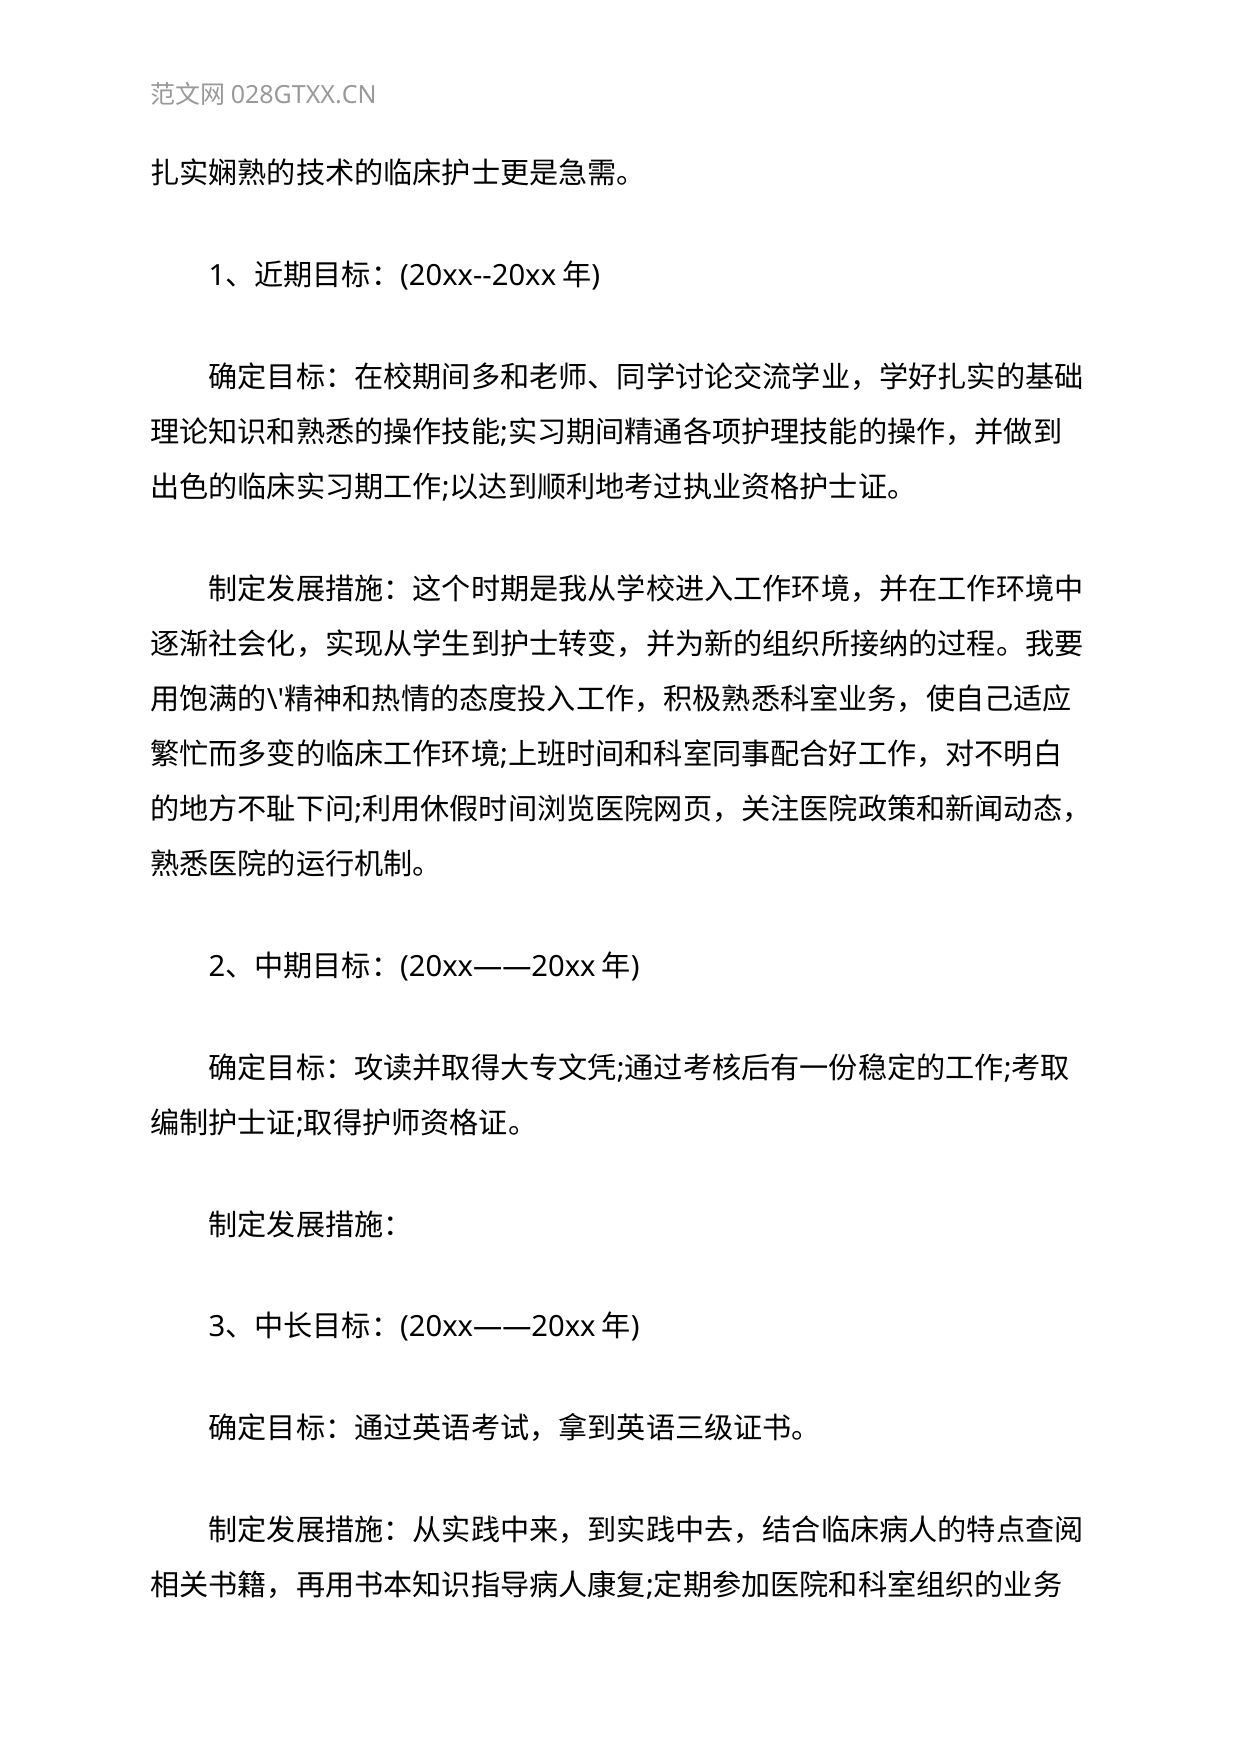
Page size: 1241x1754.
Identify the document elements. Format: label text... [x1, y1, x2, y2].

text 确定目标：通过英语考试，拿到英语三级证书。 [150, 1405, 1090, 1447]
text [150, 150, 1090, 192]
text 2、中期目标：(20xx——20xx年) [150, 942, 1090, 984]
text 1、近期目标：(20xx--20xx年) [150, 252, 1090, 294]
text 制定发展措施： [150, 1201, 1090, 1243]
text 确定目标：攻读并取得大专文凭;通过考核后有一份稳定的工作;考取编制护士证;取得护师资格证。 [150, 1044, 1090, 1142]
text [150, 1507, 1090, 1604]
text 确定目标：在校期间多和老师、同学讨论交流学业，学好扎实的基础理论知识和熟悉的操作技能;实习期间精通各项护理技能的操作，并做到出色的临床实习期工作;以达到顺利地考过执业资格护士证。 [150, 354, 1090, 506]
text 3、中长目标：(20xx——20xx年) [150, 1303, 1090, 1345]
text 制定发展措施：这个时期是我从学校进入工作环境，并在工作环境中逐渐社会化，实现从学生到护士转变，并为新的组织所接纳的过程。我要用饱满的\'精神和热情的态度投入工作，积极熟悉科室业务，使自己适应繁忙而多变的临床工作环境;上班时间和科室同事配合好工作，对不明白的地方不耻下问;利用休假时间浏览医院网页，关注医院政策和新闻动态，熟悉医院的运行机制。 [150, 566, 1090, 883]
